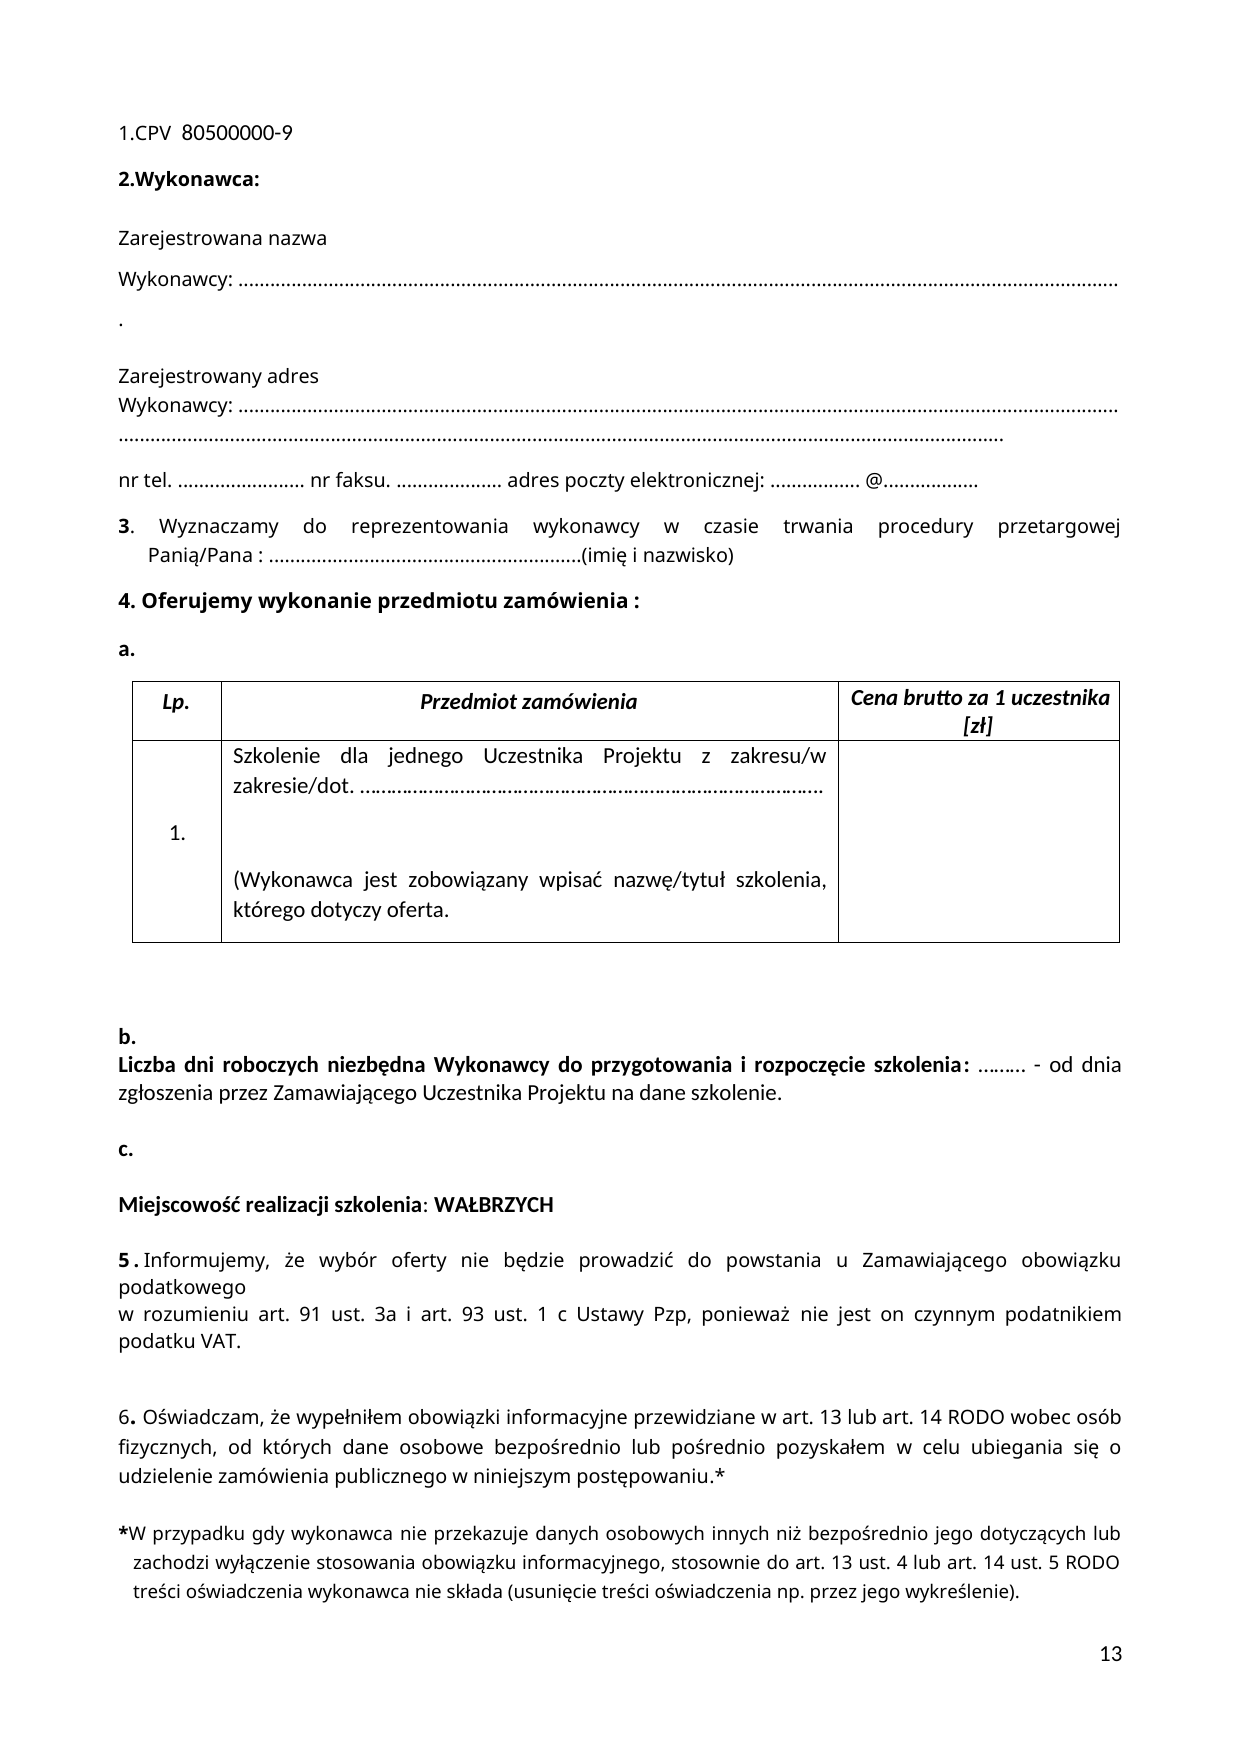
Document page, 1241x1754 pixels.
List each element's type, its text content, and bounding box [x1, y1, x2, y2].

text nr tel. ........................ nr faksu. .................... adres poczty elektronicznej: ................. @.................. [118, 466, 1122, 493]
table_cell 1. [133, 741, 221, 942]
text 4. Oferujemy wykonanie przedmiotu zamówienia : [118, 587, 1122, 615]
table_header Przedmiot zamówienia [222, 682, 838, 740]
text Zarejestrowana nazwa Wykonawcy: ....................................................................................................................................................................... [118, 224, 1122, 332]
text 2.Wykonawca: [118, 165, 1122, 192]
text *W przypadku gdy wykonawca nie przekazuje danych osobowych innych niż bezpośrednio jego dotyczących lub zachodzi wyłączenie stosowania obowiązku informacyjnego, stosownie do art. 13 ust. 4 lub art. 14 ust. 5 RODO treści oświadczenia wykonawca nie składa (usunięcie treści oświadczenia np. przez jego wykreślenie). [118, 1520, 1122, 1604]
text b. [118, 1022, 1122, 1050]
text 1.CPV 80500000-9 [118, 118, 1122, 146]
table_header Cena brutto za 1 uczestnika [zł] [839, 682, 1119, 740]
text c. [118, 1134, 1122, 1162]
table_header Lp. [133, 682, 221, 740]
table_cell Szkolenie dla jednego Uczestnika Projektu z zakresu/w zakresie/dot. ……………………………………………………………………………. (Wykonawca jest zobowiązany wpisać nazwę/tytuł szkolenia, którego dotyczy oferta. [222, 741, 838, 942]
table_cell [839, 741, 1119, 942]
text a. [118, 634, 1122, 662]
text Miejscowość realizacji szkolenia: WAŁBRZYCH [118, 1190, 1122, 1218]
text 5.Informujemy, że wybór oferty nie będzie prowadzić do powstania u Zamawiającego obowiązku podatkowego w rozumieniu art. 91 ust. 3a i art. 93 ust. 1 c Ustawy Pzp, ponieważ nie jest on czynnym podatnikiem podatku VAT. [118, 1246, 1122, 1354]
text 3. Wyznaczamy do reprezentowania wykonawcy w czasie trwania procedury przetargowej Panią/Pana : ...........................................................(imię i nazwisko) [118, 512, 1122, 568]
text Zarejestrowany adres Wykonawcy: ............................................................................................................................................................................................................................................................................................................................................. [118, 362, 1122, 447]
text 6. Oświadczam, że wypełniłem obowiązki informacyjne przewidziane w art. 13 lub art. 14 RODO wobec osób fizycznych, od których dane osobowe bezpośrednio lub pośrednio pozyskałem w celu ubiegania się o udzielenie zamówienia publicznego w niniejszym postępowaniu.* [118, 1399, 1122, 1489]
text Liczba dni roboczych niezbędna Wykonawcy do przygotowania i rozpoczęcie szkolenia: ……… - od dnia zgłoszenia przez Zamawiającego Uczestnika Projektu na dane szkolenie. [118, 1050, 1122, 1106]
